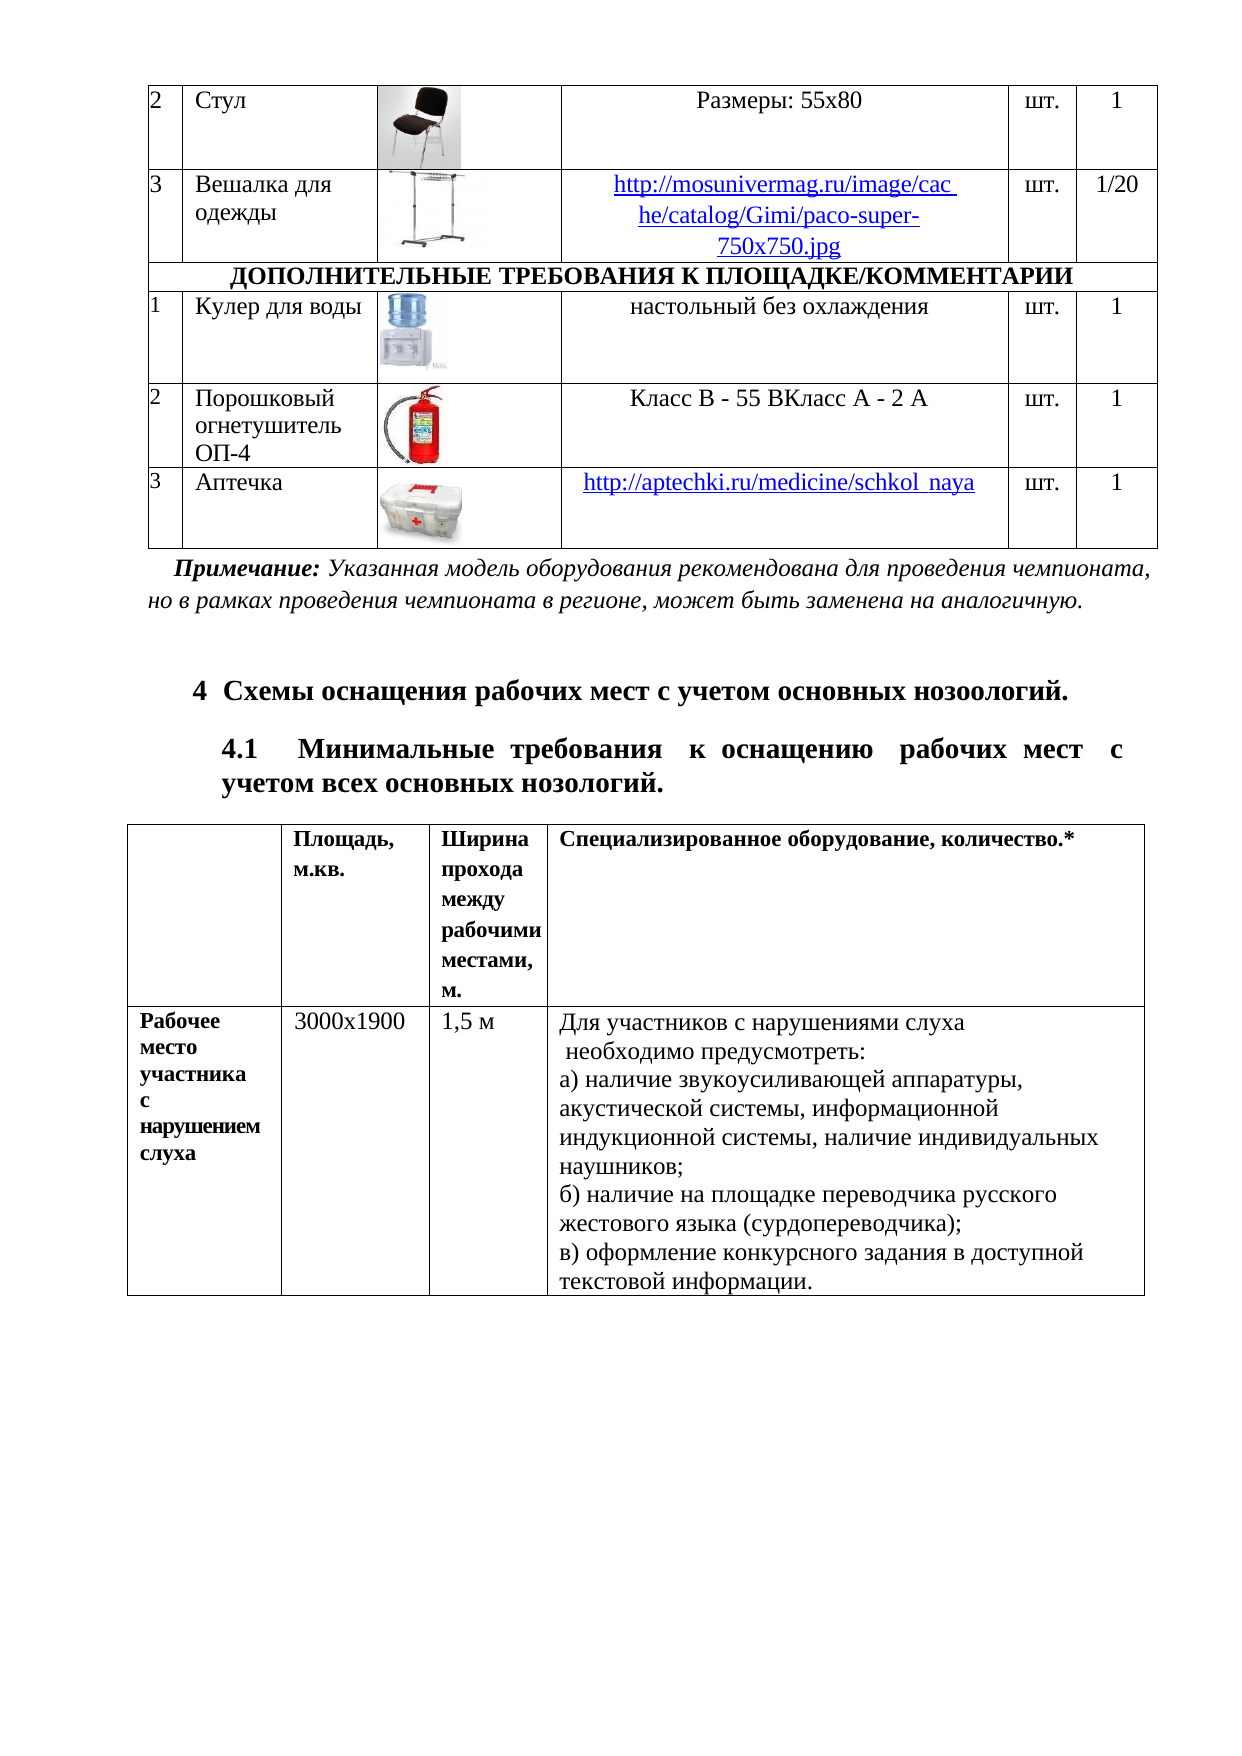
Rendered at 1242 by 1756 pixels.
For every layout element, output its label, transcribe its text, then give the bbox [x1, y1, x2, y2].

table_cell 1 [1077, 86, 1157, 169]
table_cell шт. [1009, 292, 1076, 383]
table_cell Порошковый огнетушитель ОП-4 [183, 384, 377, 467]
picture [378, 86, 461, 169]
table_cell 1 [1077, 292, 1157, 383]
table_header Специализированное оборудование, количество.* [548, 825, 1144, 1006]
table_cell 1 [1077, 384, 1157, 467]
table_cell ДОПОЛНИТЕЛЬНЫЕ ТРЕБОВАНИЯ К ПЛОЩАДКЕ/КОММЕНТАРИИ [149, 263, 1157, 291]
table_cell [378, 384, 561, 467]
table_cell 1,5 м [430, 1007, 547, 1294]
table_cell 3000х1900 [282, 1007, 429, 1294]
picture [378, 292, 450, 371]
table_cell Размеры: 55х80 [562, 86, 1008, 169]
table_cell Стул [183, 86, 377, 169]
table_header Ширина прохода между рабочими местами, м. [430, 825, 547, 1006]
list Минимальные требования к оснащению рабочих мест с учетом всех основных нозологий. [221, 732, 1124, 799]
table_cell Рабочее место участника с нарушением слуха [128, 1007, 281, 1294]
table_cell шт. [1009, 86, 1076, 169]
table_cell Аптечка [183, 468, 377, 547]
table_cell Кулер для воды [183, 292, 377, 383]
table_cell 2 [149, 384, 182, 467]
list Схемы оснащения рабочих мест с учетом основных нозоологий. [192, 673, 1197, 707]
table_cell Вешалка для одежды [183, 170, 377, 262]
table_cell 1 [1077, 468, 1157, 547]
table_cell 2 [149, 86, 182, 169]
table_cell 3 [149, 170, 182, 262]
table_cell 1 [149, 292, 182, 383]
table_cell http://aptechki.ru/medicine/schkol naya [562, 468, 1008, 547]
table_cell шт. [1009, 384, 1076, 467]
table_cell 3 [149, 468, 182, 547]
text Примечание: Указанная модель оборудования рекомендована для проведения чемпионата, но в рамках проведения чемпионата в регионе, может быть заменена на аналогичную. [148, 553, 1155, 613]
table_cell настольный без охлаждения [562, 292, 1008, 383]
table_cell шт. [1009, 468, 1076, 547]
table_header [128, 825, 281, 1006]
picture [378, 170, 492, 248]
table_cell 1/20 [1077, 170, 1157, 262]
table_cell http://mosunivermag.ru/image/cac he/catalog/Gimi/paco-super- 750x750.jpg [562, 170, 1008, 262]
table_cell Класс В - 55 ВКласс А - 2 А [562, 384, 1008, 467]
table_header Площадь, м.кв. [282, 825, 429, 1006]
table_cell Для участников с нарушениями слуха необходимо предусмотреть: а) наличие звукоусиливающей аппаратуры, акустической системы, информационной индукционной системы, наличие индивидуальных наушников; б) наличие на площадке переводчика русского жестового языка (сурдопереводчика); в) оформление конкурсного задания в доступной текстовой информации. [548, 1007, 1144, 1294]
table_cell шт. [1009, 170, 1076, 262]
table_cell [378, 170, 561, 262]
table_cell [378, 468, 561, 547]
picture [378, 384, 448, 465]
table_cell [461, 86, 561, 169]
picture [378, 483, 462, 548]
table_cell [378, 292, 561, 383]
